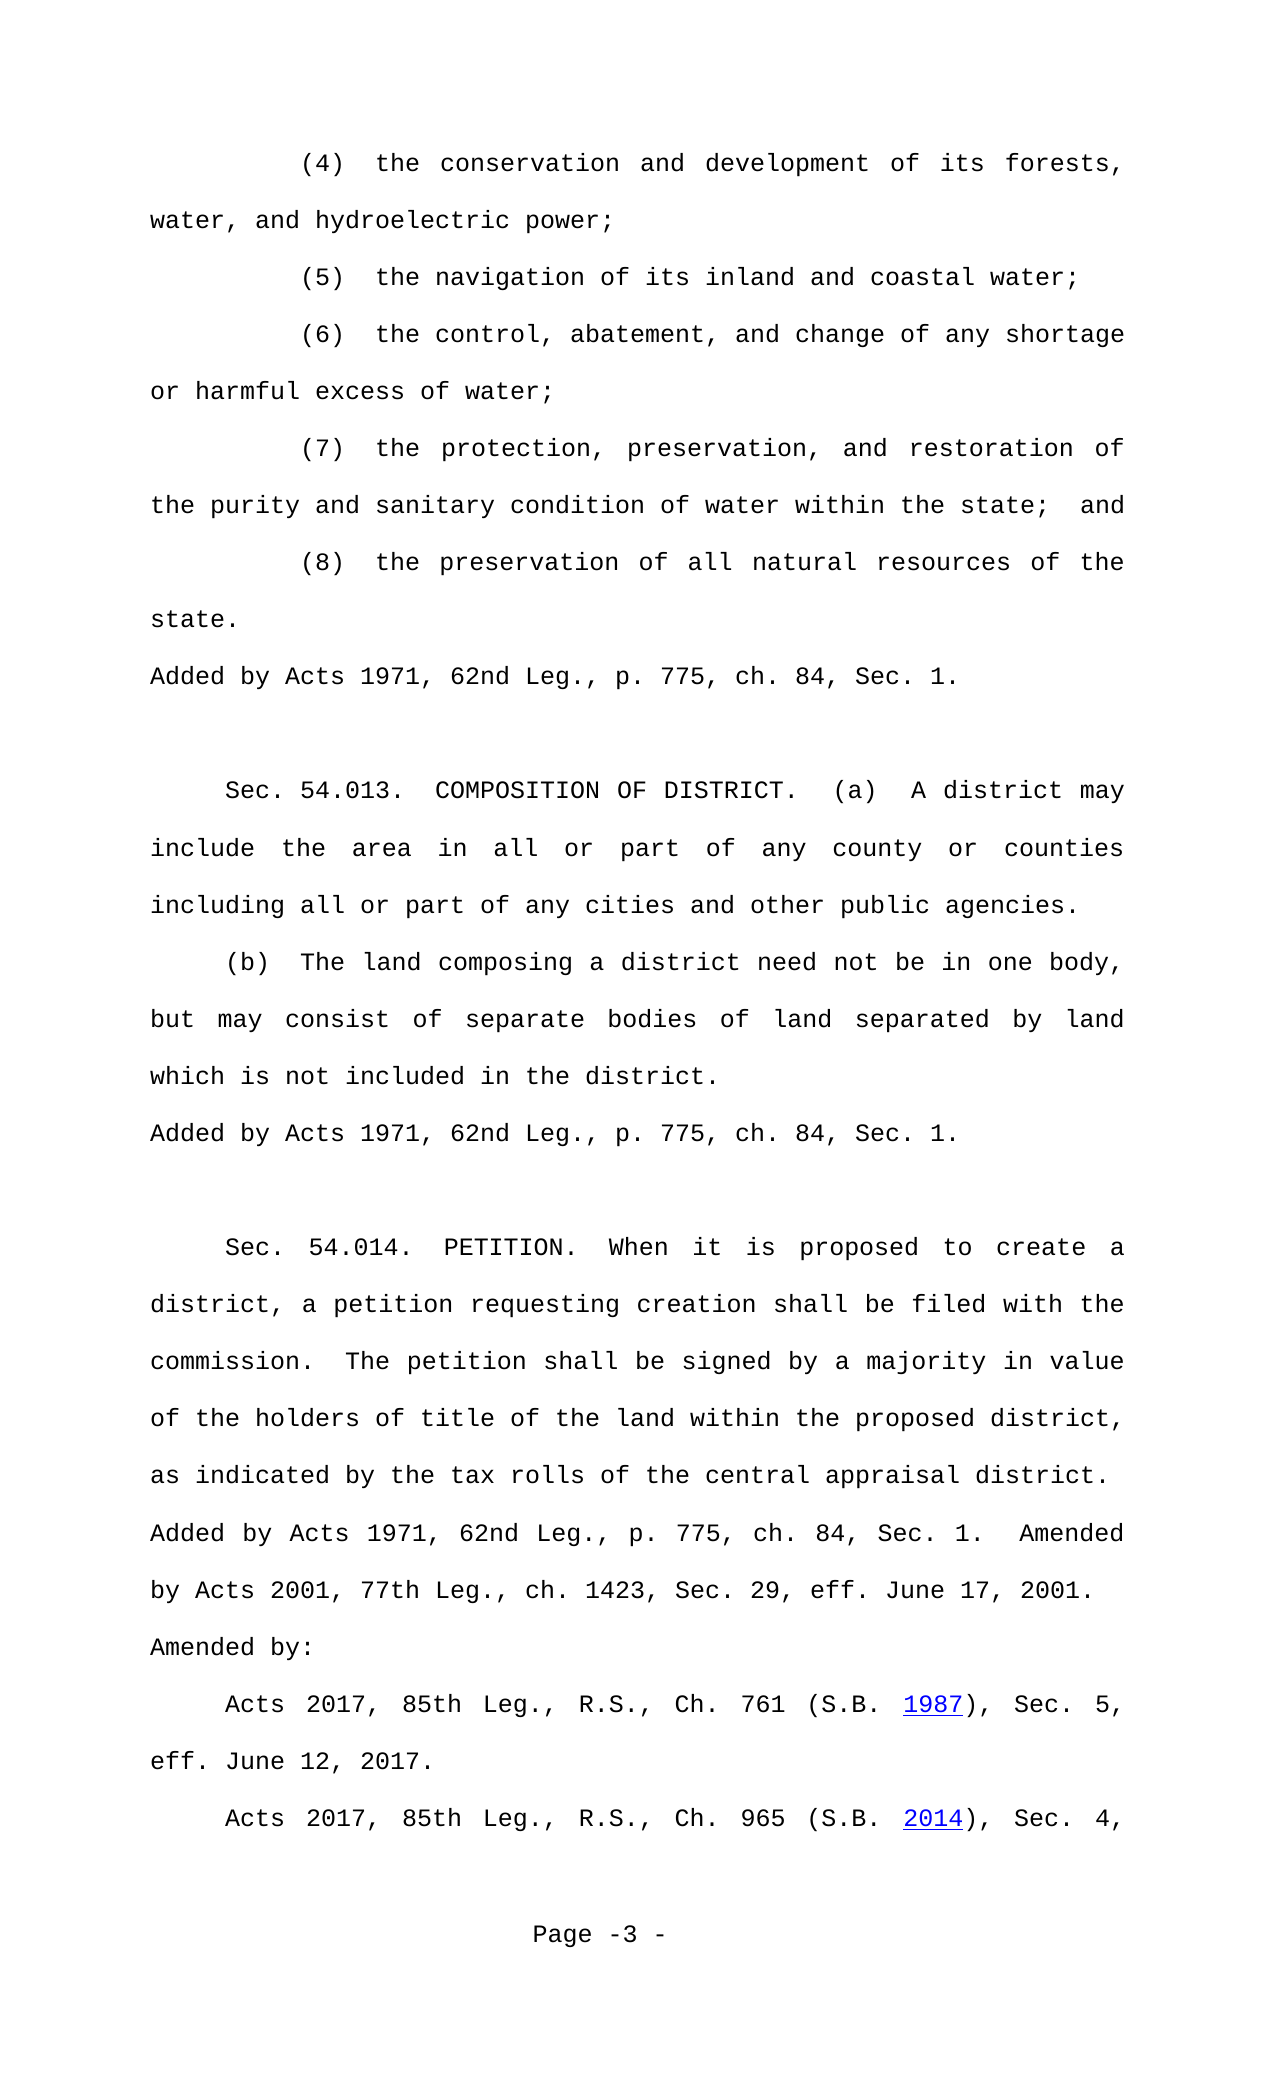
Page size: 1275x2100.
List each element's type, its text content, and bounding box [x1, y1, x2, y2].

text Added by Acts 1971, 62nd Leg., p. 775, ch. 84, Sec. 1. [150, 664, 1125, 692]
text Acts 2017, 85th Leg., R.S., Ch. 965 (S.B. 2014), Sec. 4, eff. September 1, 2017. [150, 1805, 1125, 1834]
text (7) the protection, preservation, and restoration of the purity and sanitary condition of water within the state; and [150, 435, 1125, 521]
text (5) the navigation of its inland and coastal water; [150, 264, 1125, 293]
text (6) the control, abatement, and change of any shortage or harmful excess of water; [150, 321, 1125, 407]
text Added by Acts 1971, 62nd Leg., p. 775, ch. 84, Sec. 1. Amended by Acts 2001, 77th Leg., ch. 1423, Sec. 29, eff. June 17, 2001. [150, 1520, 1125, 1606]
text Added by Acts 1971, 62nd Leg., p. 775, ch. 84, Sec. 1. [150, 1120, 1125, 1149]
text Amended by: [150, 1634, 1125, 1663]
text (8) the preservation of all natural resources of the state. [150, 549, 1125, 635]
text Sec. 54.013. COMPOSITION OF DISTRICT. (a) A district may include the area in all or part of any county or counties including all or part of any cities and other public agencies. [150, 778, 1125, 921]
text Acts 2017, 85th Leg., R.S., Ch. 761 (S.B. 1987), Sec. 5, eff. June 12, 2017. [150, 1691, 1125, 1777]
text (4) the conservation and development of its forests, water, and hydroelectric power; [150, 150, 1125, 236]
text (b) The land composing a district need not be in one body, but may consist of separate bodies of land separated by land which is not included in the district. [150, 949, 1125, 1092]
